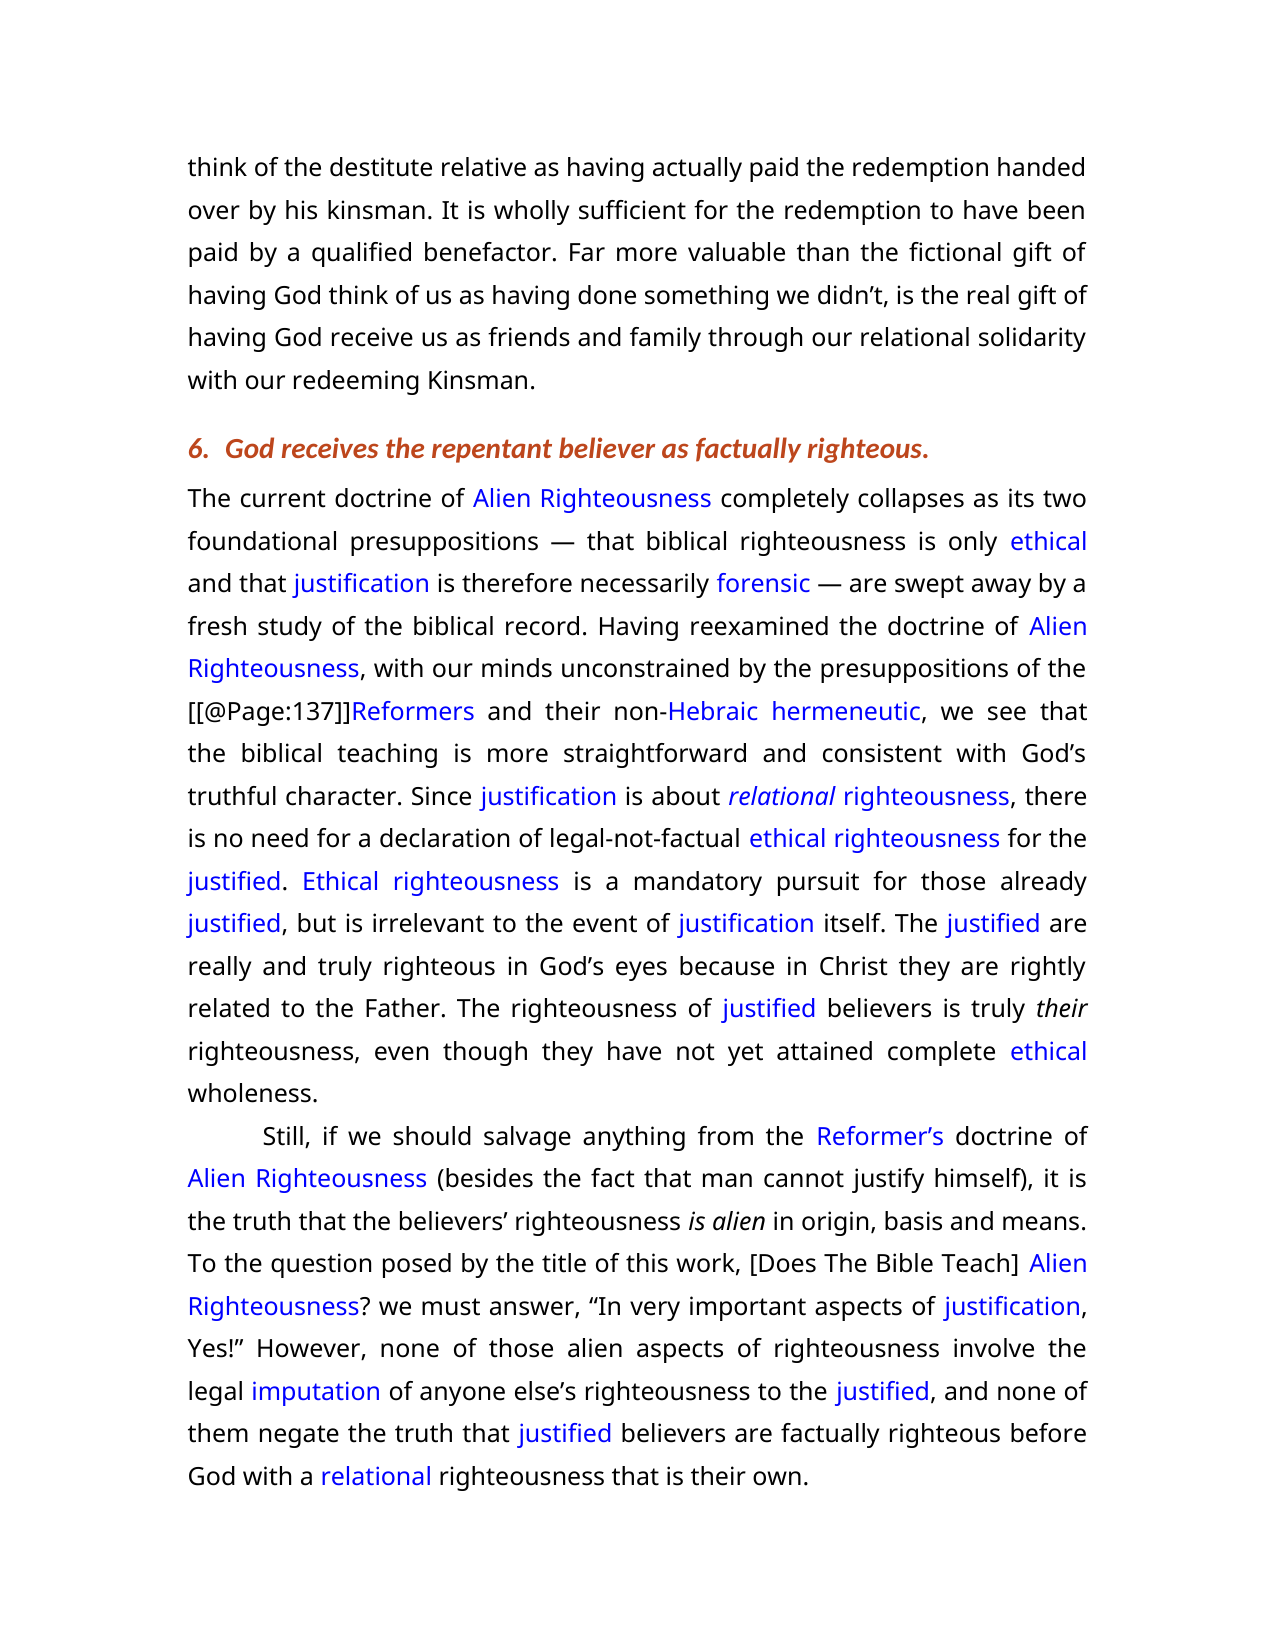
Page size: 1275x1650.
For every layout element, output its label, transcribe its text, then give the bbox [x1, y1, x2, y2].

text Still, if we should salvage anything from the Reformer’s doctrine of Alien Righteousness (besides the fact that man cannot justify himself), it is the truth that the believers’ righteousness is alien in origin, basis and means. To the question posed by the title of this work, [Does The Bible Teach] Alien Righteousness? we must answer, “In very important aspects of justification, Yes!” However, none of those alien aspects of righteousness involve the legal imputation of anyone else’s righteousness to the justified, and none of them negate the truth that justified believers are factually righteous before God with a relational righteousness that is their own. [187, 1118, 1087, 1492]
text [187, 150, 1087, 397]
text The current doctrine of Alien Righteousness completely collapses as its two foundational presuppositions — that biblical righteousness is only ethical and that justification is therefore necessarily forensic — are swept away by a fresh study of the biblical record. Having reexamined the doctrine of Alien Righteousness, with our minds unconstrained by the presuppositions of the [[@Page:137]]Reformers and their non-Hebraic hermeneutic, we see that the biblical teaching is more straightforward and consistent with God’s truthful character. Since justification is about relational righteousness, there is no need for a declaration of legal-not-factual ethical righteousness for the justified. Ethical righteousness is a mandatory pursuit for those already justified, but is irrelevant to the event of justification itself. The justified are really and truly righteous in God’s eyes because in Christ they are rightly related to the Father. The righteousness of justified believers is truly their righteousness, even though they have not yet attained complete ethical wholeness. [187, 481, 1087, 1110]
subtitle 6. God receives the repentant believer as factually righteous. [187, 430, 1087, 466]
